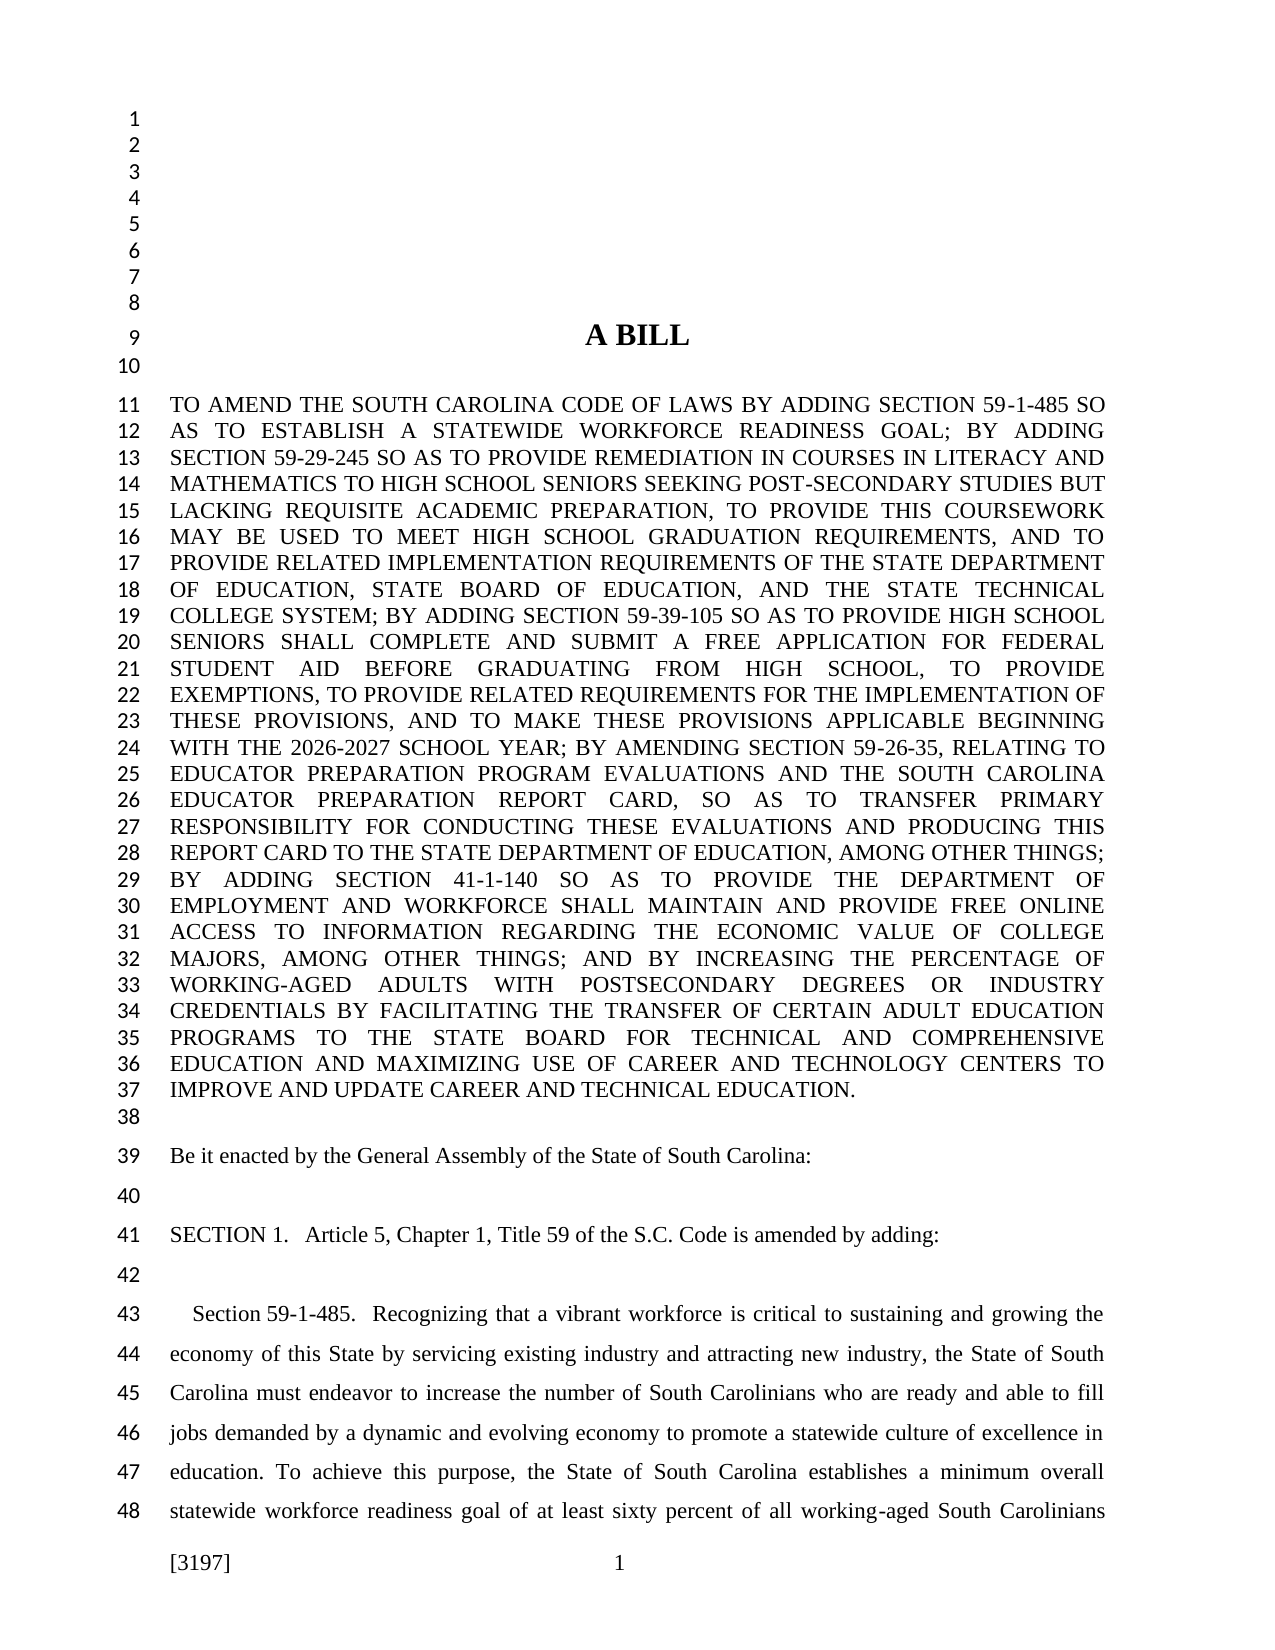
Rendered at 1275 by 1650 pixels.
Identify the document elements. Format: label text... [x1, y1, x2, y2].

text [169, 1300, 1106, 1524]
text Be it enacted by the General Assembly of the State of South Carolina: [169, 1142, 1106, 1169]
text A bill [169, 316, 1106, 352]
text SECTION 1. Article 5, Chapter 1, Title 59 of the S.C. Code is amended by adding: [169, 1221, 1106, 1248]
